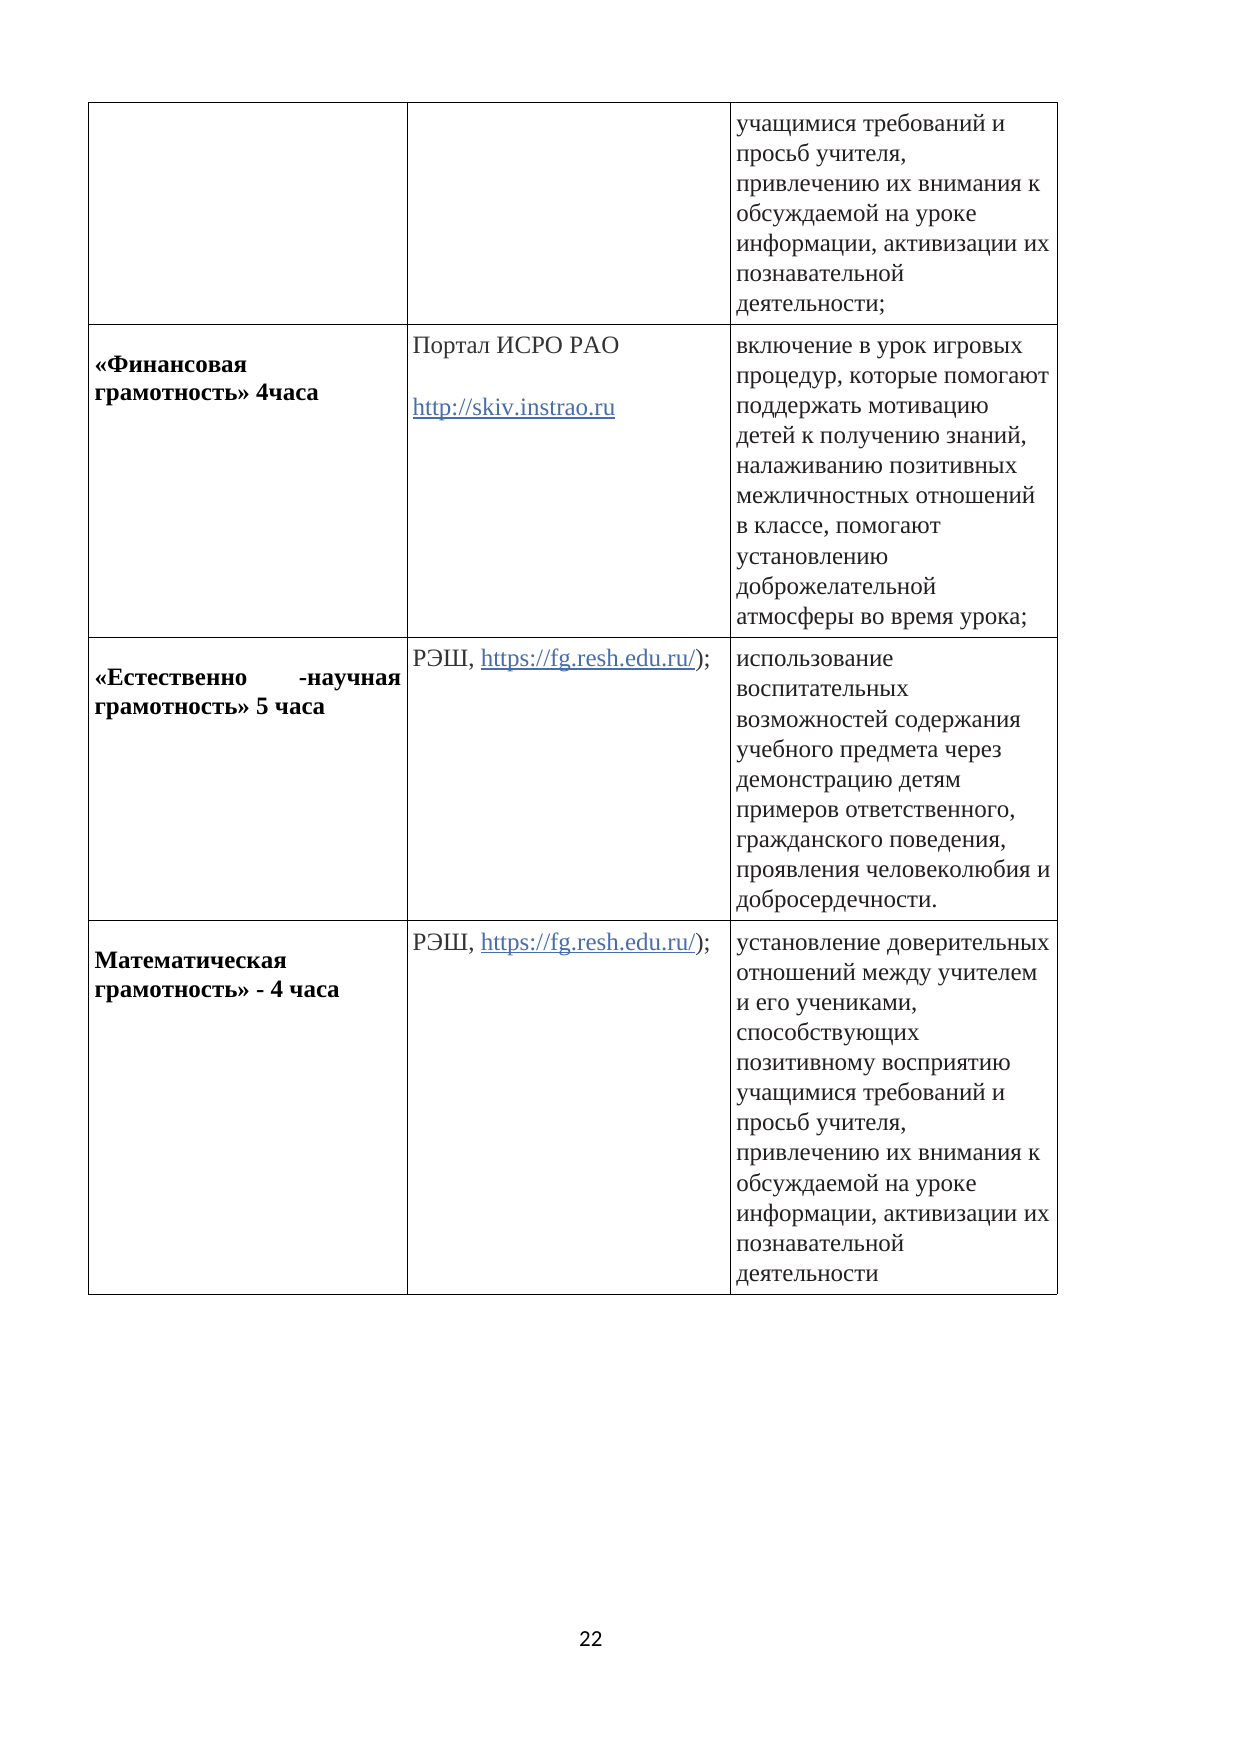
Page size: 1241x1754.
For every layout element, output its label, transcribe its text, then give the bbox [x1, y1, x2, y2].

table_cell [731, 103, 1057, 324]
table_cell РЭШ, https://fg.resh.edu.ru/); [408, 921, 730, 1294]
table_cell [408, 103, 730, 324]
table_cell Портал ИСРО РАО http://skiv.instrao.ru [408, 325, 730, 637]
table_cell установление доверительных отношений между учителем и его учениками, способствующих позитивному восприятию учащимися требований и просьб учителя, привлечению их внимания к обсуждаемой на уроке информации, активизации их познавательной деятельности [731, 921, 1057, 1294]
table_cell «Естественно -научная грамотность» 5 часа [89, 638, 407, 920]
table_cell «Финансовая грамотность» 4часа [89, 325, 407, 637]
table_cell РЭШ, https://fg.resh.edu.ru/); [408, 638, 730, 920]
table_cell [89, 103, 407, 324]
table_cell использование воспитательных возможностей содержания учебного предмета через демонстрацию детям примеров ответственного, гражданского поведения, проявления человеколюбия и добросердечности. [731, 638, 1057, 920]
table_cell Математическая грамотность» - 4 часа [89, 921, 407, 1294]
table_cell включение в урок игровых процедур, которые помогают поддержать мотивацию детей к получению знаний, налаживанию позитивных межличностных отношений в классе, помогают установлению доброжелательной атмосферы во время урока; [731, 325, 1057, 637]
